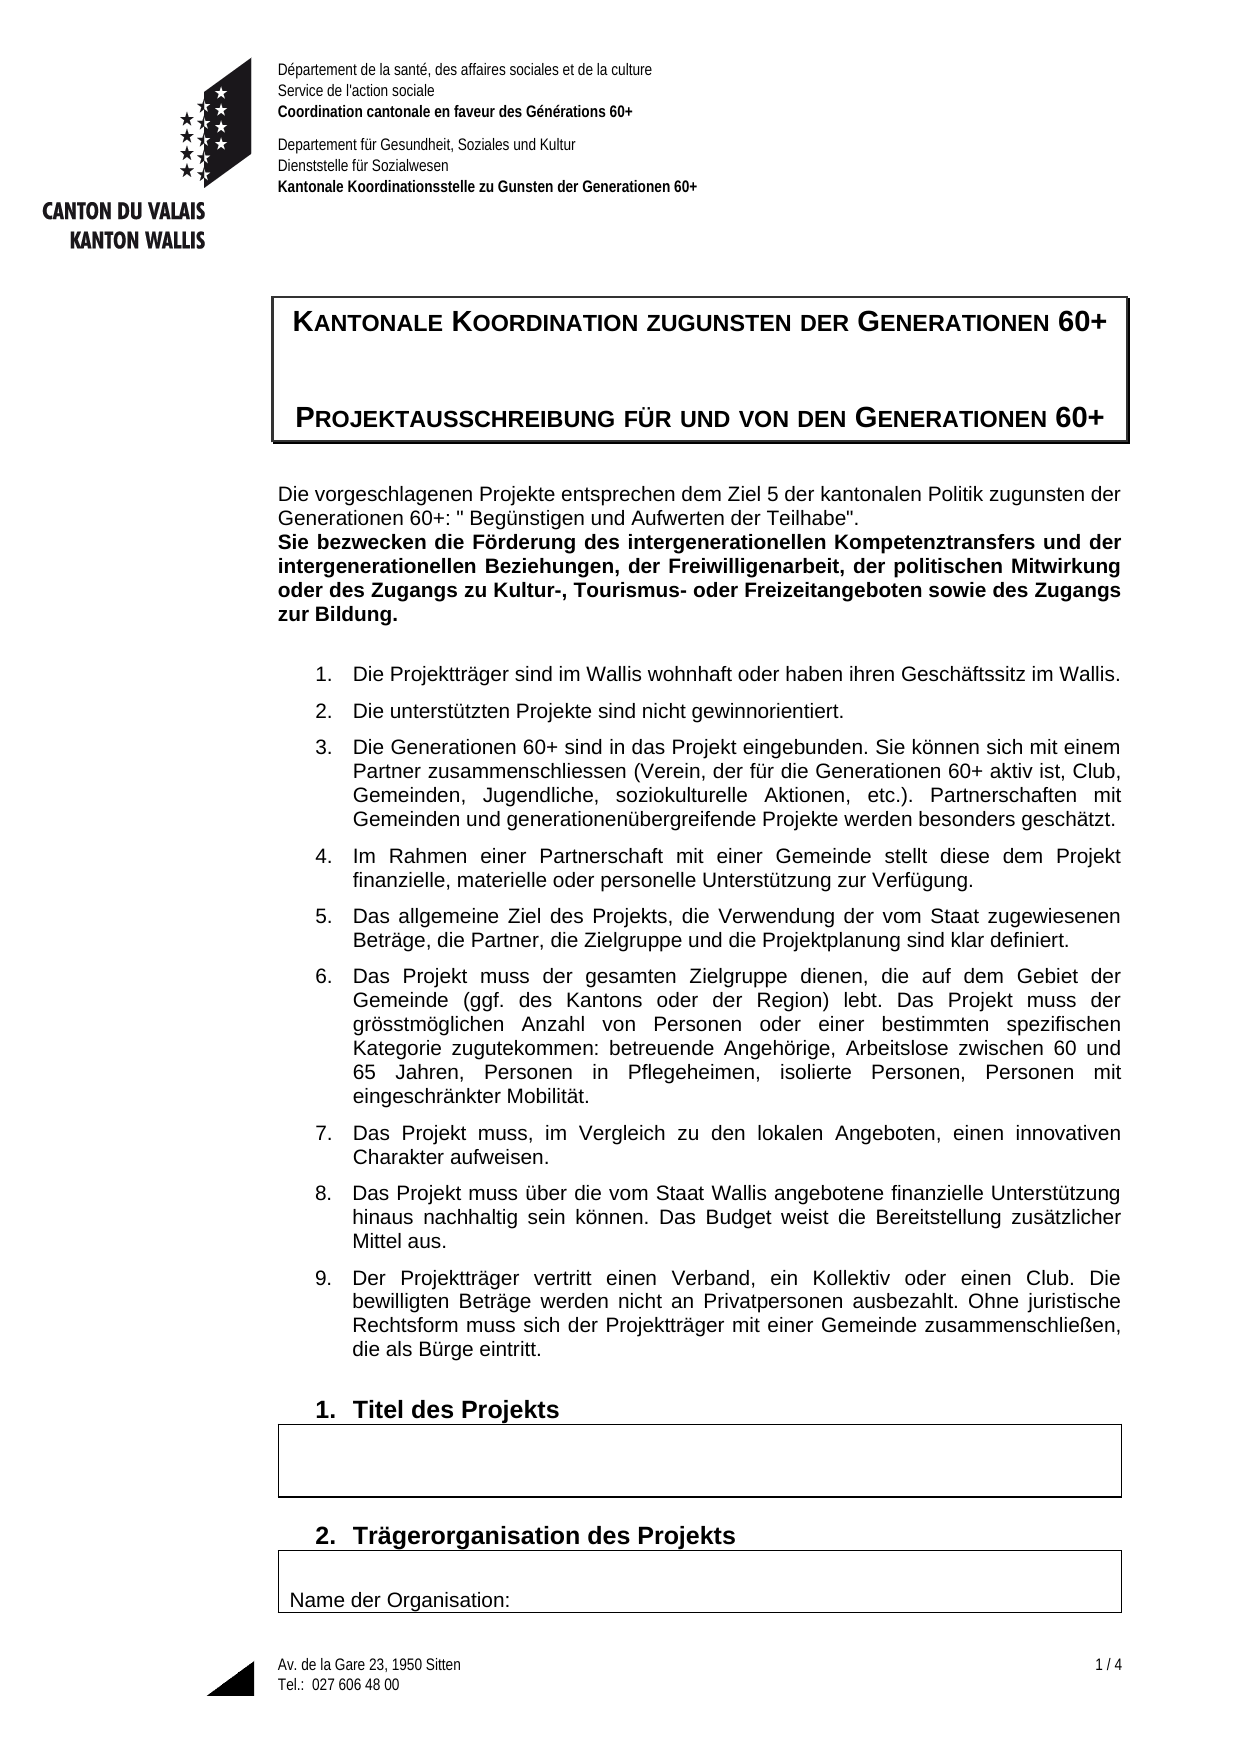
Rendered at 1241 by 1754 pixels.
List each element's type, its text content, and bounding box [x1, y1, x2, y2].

text Projektausschreibung für und von den Generationen 60+ [274, 392, 1126, 440]
list Die unterstützten Projekte sind nicht gewinnorientiert. [315, 699, 1122, 723]
list Das Projekt muss über die vom Staat Wallis angebotene finanzielle Unterstützung hinaus nachhaltig sein können. Das Budget weist die Bereitstellung zusätzlicher Mittel aus. [315, 1181, 1122, 1253]
list Die Projektträger sind im Wallis wohnhaft oder haben ihren Geschäftssitz im Wallis. [315, 662, 1122, 686]
text Kantonale Koordination zugunsten der Generationen 60+ [274, 298, 1126, 338]
picture [34, 57, 252, 249]
list Die Generationen 60+ sind in das Projekt eingebunden. Sie können sich mit einem Partner zusammenschliessen (Verein, der für die Generationen 60+ aktiv ist, Club, Gemeinden, Jugendliche, soziokulturelle Aktionen, etc.). Partnerschaften mit Gemeinden und generationenübergreifende Projekte werden besonders geschätzt. [315, 735, 1122, 831]
list Der Projektträger vertritt einen Verband, ein Kollektiv oder einen Club. Die bewilligten Beträge werden nicht an Privatpersonen ausbezahlt. Ohne juristische Rechtsform muss sich der Projektträger mit einer Gemeinde zusammenschließen, die als Bürge eintritt. [315, 1265, 1122, 1361]
list Im Rahmen einer Partnerschaft mit einer Gemeinde stellt diese dem Projekt finanzielle, materielle oder personelle Unterstützung zur Verfügung. [315, 843, 1122, 891]
list Titel des Projekts [315, 1395, 1122, 1423]
list Das Projekt muss der gesamten Zielgruppe dienen, die auf dem Gebiet der Gemeinde (ggf. des Kantons oder der Region) lebt. Das Projekt muss der grösstmöglichen Anzahl von Personen oder einer bestimmten spezifischen Kategorie zugutekommen: betreuende Angehörige, Arbeitslose zwischen 60 und 65 Jahren, Personen in Pflegeheimen, isolierte Personen, Personen mit eingeschränkter Mobilität. [315, 964, 1122, 1108]
text Sie bezwecken die Förderung des intergenerationellen Kompetenztransfers und der intergenerationellen Beziehungen, der Freiwilligenarbeit, der politischen Mitwirkung oder des Zugangs zu Kultur-, Tourismus- oder Freizeitangeboten sowie des Zugangs zur Bildung. [278, 530, 1122, 626]
list Trägerorganisation des Projekts [315, 1521, 1122, 1550]
list Das allgemeine Ziel des Projekts, die Verwendung der vom Staat zugewiesenen Beträge, die Partner, die Zielgruppe und die Projektplanung sind klar definiert. [315, 904, 1122, 952]
table_header [279, 1425, 1121, 1496]
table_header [279, 1551, 1121, 1612]
text Die vorgeschlagenen Projekte entsprechen dem Ziel 5 der kantonalen Politik zugunsten der Generationen 60+: " Begünstigen und Aufwerten der Teilhabe". [278, 482, 1122, 530]
list Das Projekt muss, im Vergleich zu den lokalen Angeboten, einen innovativen Charakter aufweisen. [315, 1121, 1122, 1168]
